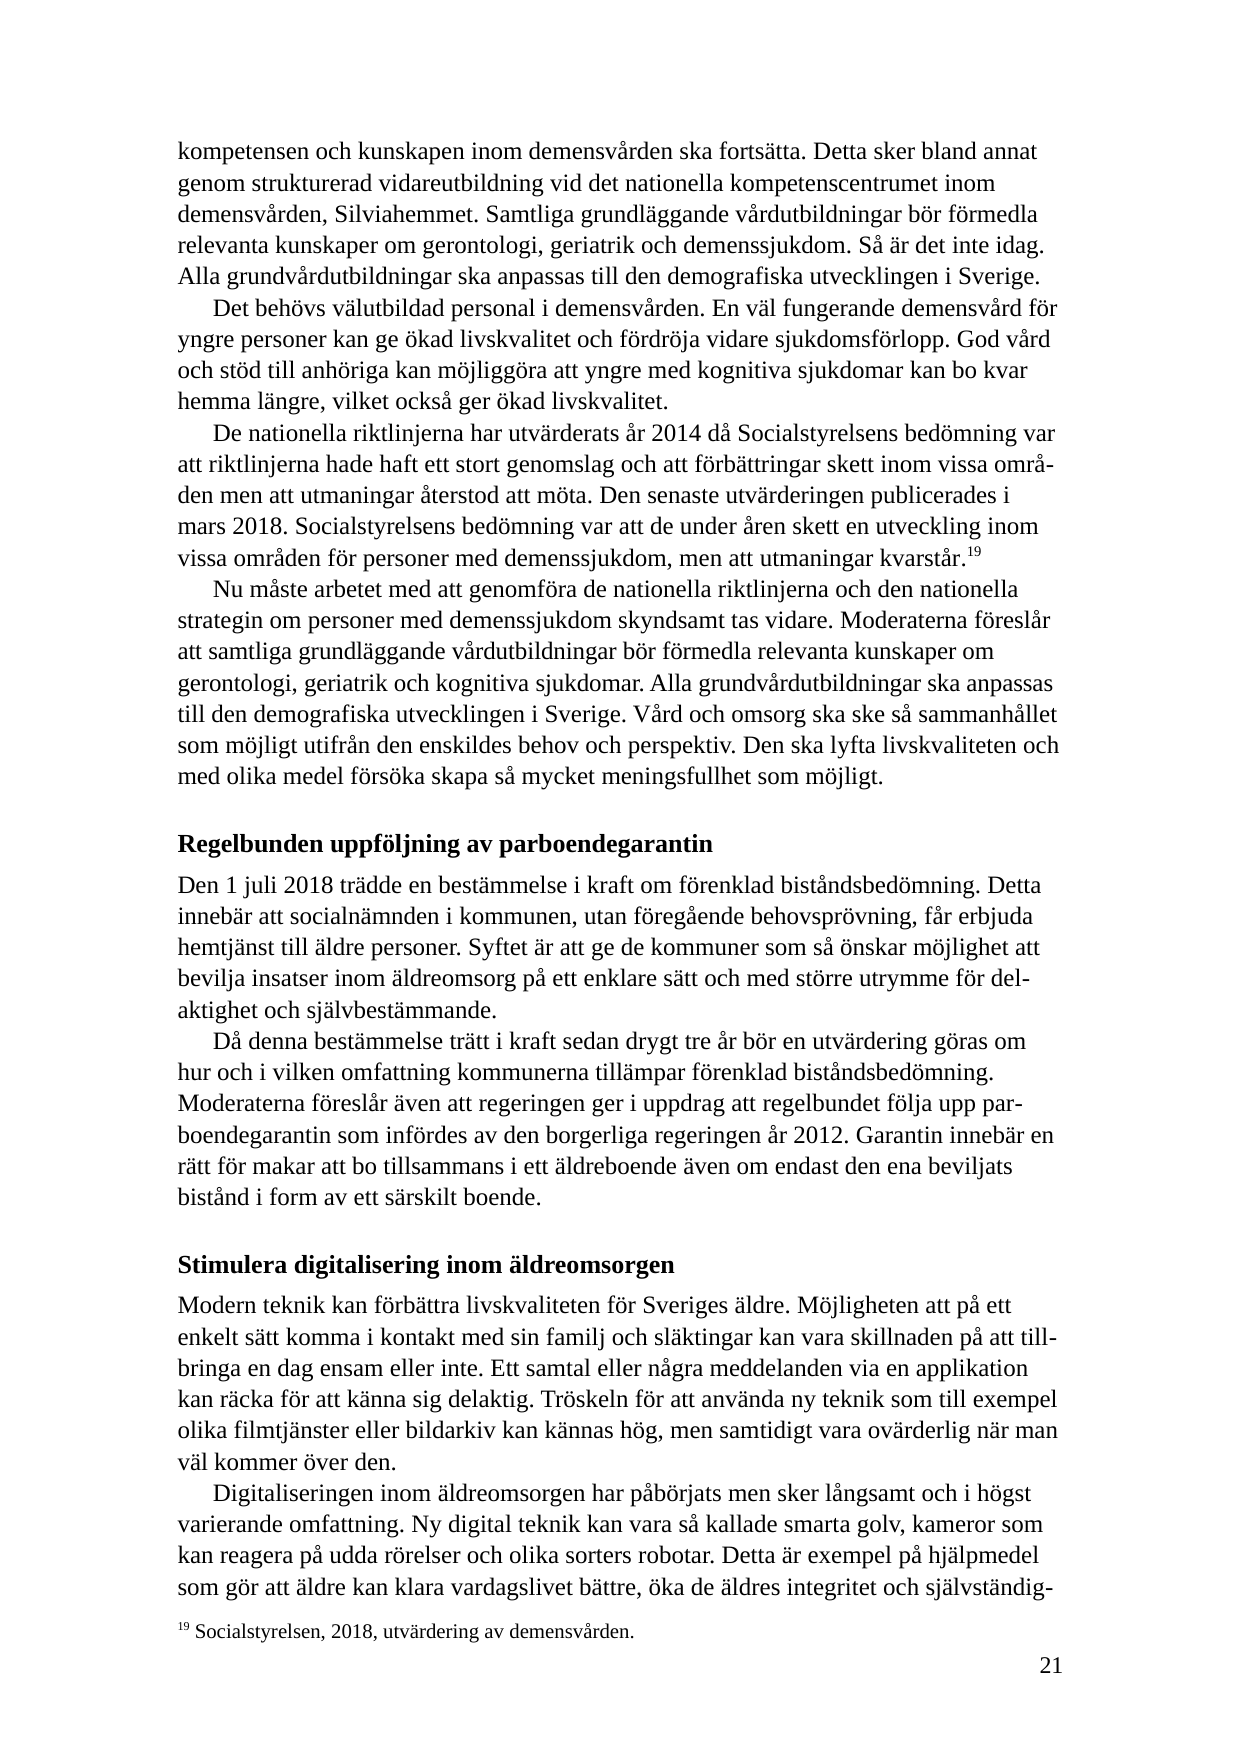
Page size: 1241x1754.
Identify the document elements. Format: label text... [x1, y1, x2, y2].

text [177, 134, 1063, 290]
text Modern teknik kan förbättra livskvaliteten för Sveriges äldre. Möjligheten att på ett enkelt sätt komma i kontakt med sin familj och släktingar kan vara skillnaden på att tillbringa en dag ensam eller inte. Ett samtal eller några meddelanden via en applikation kan räcka för att känna sig delaktig. Tröskeln för att använda ny teknik som till exempel olika filmtjänster eller bildarkiv kan kännas hög, men samtidigt vara ovärderlig när man väl kommer över den. [177, 1288, 1063, 1476]
subtitle Stimulera digitalisering inom äldreomsorgen [177, 1248, 1063, 1280]
text Det behövs välutbildad personal i demensvården. En väl fungerande demensvård för yngre personer kan ge ökad livskvalitet och fördröja vidare sjukdomsförlopp. God vård och stöd till anhöriga kan möjliggöra att yngre med kognitiva sjukdomar kan bo kvar hemma längre, vilket också ger ökad livskvalitet. [177, 290, 1063, 415]
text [177, 1476, 1063, 1601]
subtitle Regelbunden uppföljning av parboendegarantin [177, 828, 1063, 859]
text Nu måste arbetet med att genomföra de nationella riktlinjerna och den nationella strategin om personer med demenssjukdom skyndsamt tas vidare. Moderaterna föreslår att samtliga grundläggande vårdutbildningar bör förmedla relevanta kunskaper om gerontologi, geriatrik och kognitiva sjukdomar. Alla grundvårdutbildningar ska anpassas till den demografiska utvecklingen i Sverige. Vård och omsorg ska ske så sammanhållet som möjligt utifrån den enskildes behov och perspektiv. Den ska lyfta livskvaliteten och med olika medel försöka skapa så mycket meningsfullhet som möjligt. [177, 571, 1063, 790]
text Den 1 juli 2018 trädde en bestämmelse i kraft om förenklad biståndsbedömning. Detta innebär att socialnämnden i kommunen, utan föregående behovsprövning, får erbjuda hemtjänst till äldre personer. Syftet är att ge de kommuner som så önskar möjlighet att bevilja insatser inom äldreomsorg på ett enklare sätt och med större utrymme för delaktighet och självbestämmande. [177, 867, 1063, 1023]
text Då denna bestämmelse trätt i kraft sedan drygt tre år bör en utvärdering göras om hur och i vilken omfattning kommunerna tillämpar förenklad biståndsbedömning. Moderaterna föreslår även att regeringen ger i uppdrag att regelbundet följa upp parboendegarantin som infördes av den borgerliga regeringen år 2012. Garantin innebär en rätt för makar att bo tillsammans i ett äldreboende även om endast den ena beviljats bistånd i form av ett särskilt boende. [177, 1023, 1063, 1211]
text De nationella riktlinjerna har utvärderats år 2014 då Socialstyrelsens bedömning var att riktlinjerna hade haft ett stort genomslag och att förbättringar skett inom vissa områden men att utmaningar återstod att möta. Den senaste utvärderingen publicerades i mars 2018. Socialstyrelsens bedömning var att de under åren skett en utveckling inom vissa områden för personer med demenssjukdom, men att utmaningar kvarstår. [177, 415, 1063, 571]
